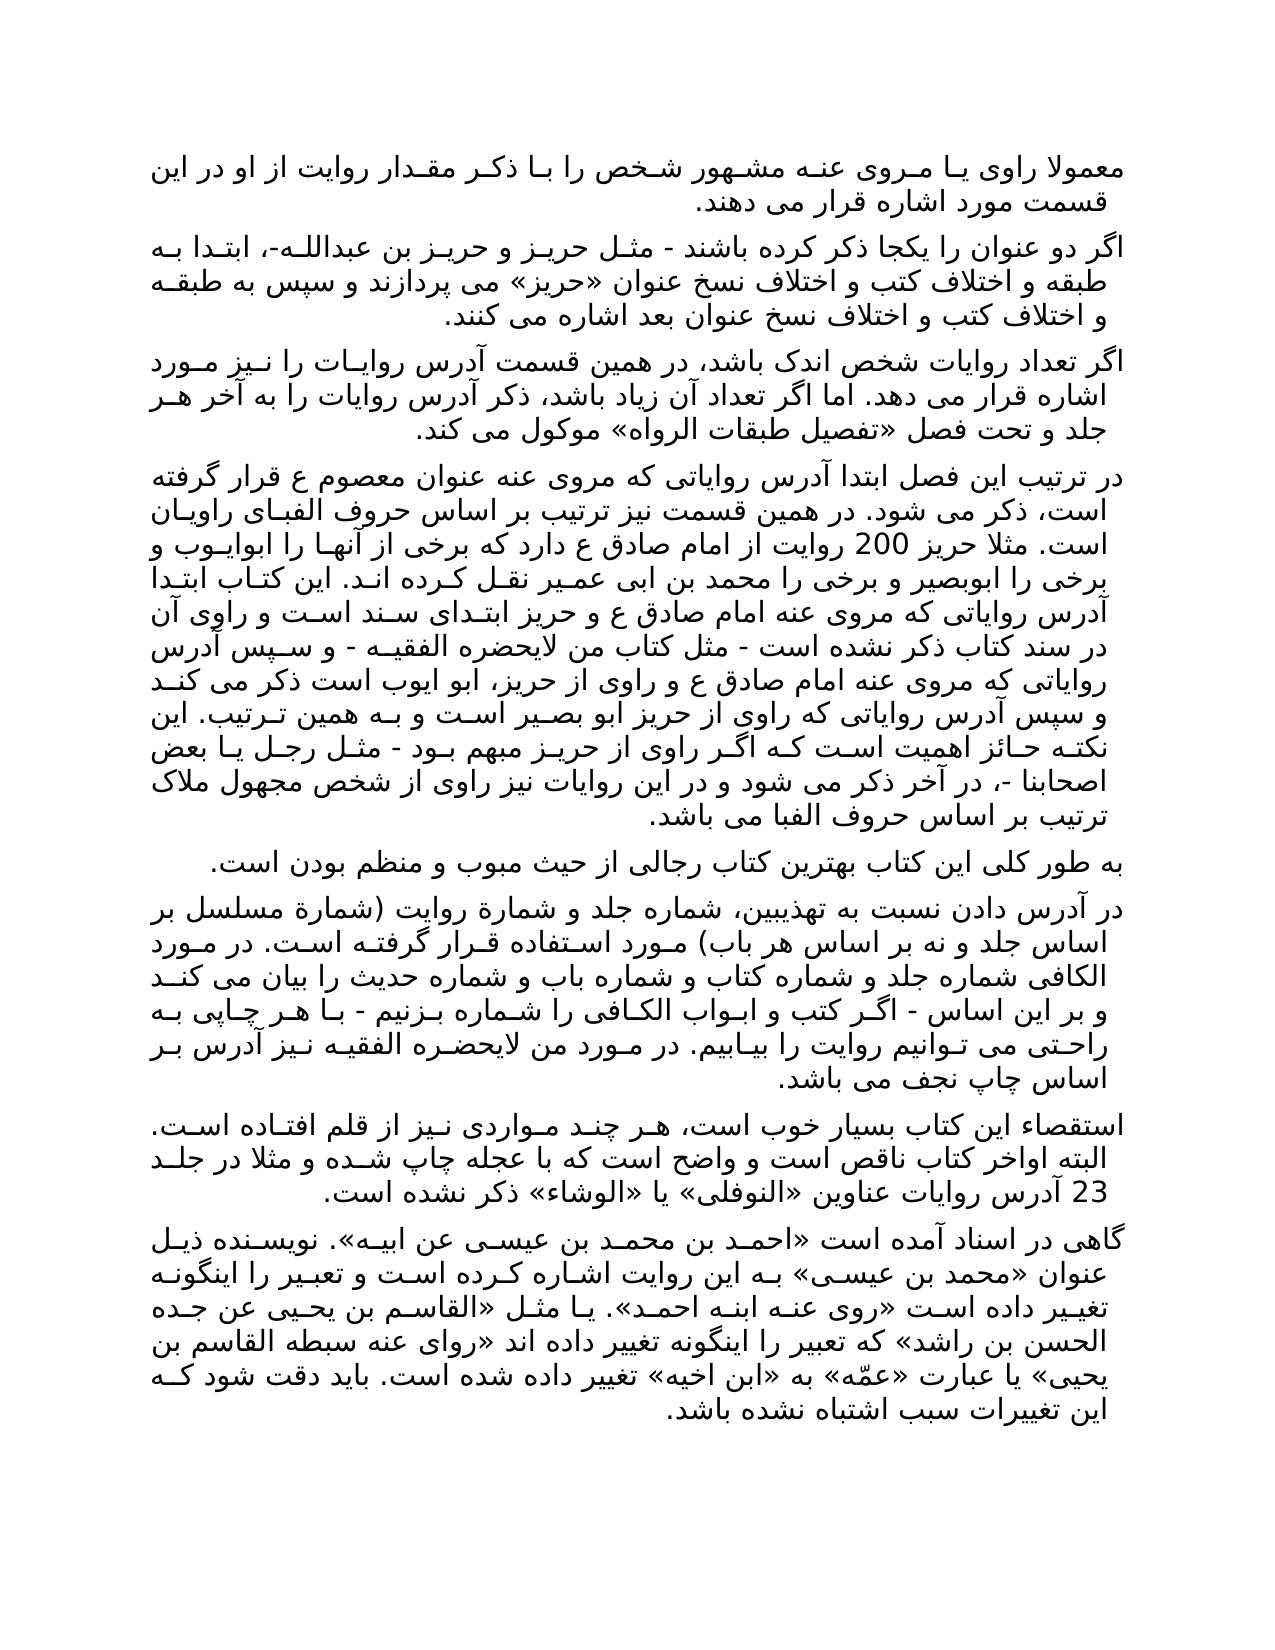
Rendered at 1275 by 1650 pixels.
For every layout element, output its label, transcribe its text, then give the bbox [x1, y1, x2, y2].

text به طور کلی این کتاب بهترین کتاب رجالی از حیث مبوب و منظم بودن است. [150, 845, 1125, 879]
text در ترتیب این فصل ابتدا آدرس روایاتی که مروی عنه عنوان معصوم ع قرار گرفته است، ذکر می شود. در همین قسمت نیز ترتیب بر اساس حروف الفبای راویان است. مثلا حریز 200 روایت از امام صادق ع دارد که برخی از آنها را ابوایوب و برخی را ابوبصیر و برخی را محمد بن ابی عمیر نقل کرده اند. این کتاب ابتدا آدرس روایاتی که مروی عنه امام صادق ع و حریز ابتدای سند است و راوی آن در سند کتاب ذکر نشده است - مثل کتاب من لایحضره الفقیه - و سپس آدرس روایاتی که مروی عنه امام صادق ع و راوی از حریز، ابو ایوب است ذکر می کند و سپس آدرس روایاتی که راوی از حریز ابو بصیر است و به همین ترتیب. این نکته حائز اهمیت است که اگر راوی از حریز مبهم بود - مثل رجل یا بعض اصحابنا -، در آخر ذکر می شود و در این روایات نیز راوی از شخص مجهول ملاک ترتیب بر اساس حروف الفبا می باشد. [150, 459, 1125, 833]
text در آدرس دادن نسبت به تهذیبین، شماره جلد و شمارة روایت (شمارة مسلسل بر اساس جلد و نه بر اساس هر باب) مورد استفاده قرار گرفته است. در مورد الکافی شماره جلد و شماره کتاب و شماره باب و شماره حدیث را بیان می کند و بر این اساس - اگر کتب و ابواب الکافی را شماره بزنیم - با هر چاپی به راحتی می توانیم روایت را بیابیم. در مورد من لایحضره الفقیه نیز آدرس بر اساس چاپ نجف می باشد. [150, 892, 1125, 1095]
text اگر دو عنوان را یکجا ذکر کرده باشند - مثل حریز و حریز بن عبدالله-، ابتدا به طبقه و اختلاف کتب و اختلاف نسخ عنوان «حریز» می پردازند و سپس به طبقه و اختلاف کتب و اختلاف نسخ عنوان بعد اشاره می کنند. [150, 230, 1125, 332]
text گاهی در اسناد آمده است «احمد بن محمد بن عیسی عن ابیه». نویسنده ذیل عنوان «محمد بن عیسی» به این روایت اشاره کرده است و تعبیر را اینگونه تغییر داده است «روی عنه ابنه احمد». یا مثل «القاسم بن یحیی عن جده الحسن بن راشد» که تعبیر را اینگونه تغییر داده اند «روای عنه سبطه القاسم بن یحیی» یا عبارت «عمّه» به «ابن اخیه» تغییر داده شده است. باید دقت شود که این تغییرات سبب اشتباه نشده باشد. [150, 1222, 1125, 1426]
text اگر تعداد روایات شخص اندک باشد، در همین قسمت آدرس روایات را نیز مورد اشاره قرار می دهد. اما اگر تعداد آن زیاد باشد، ذکر آدرس روایات را به آخر هر جلد و تحت فصل «تفصیل طبقات الرواه» موکول می کند. [150, 345, 1125, 447]
text استقصاء این کتاب بسیار خوب است، هر چند مواردی نیز از قلم افتاده است. البته اواخر کتاب ناقص است و واضح است که با عجله چاپ شده و مثلا در جلد 23 آدرس روایات عناوین «النوفلی» یا «الوشاء» ذکر نشده است. [150, 1108, 1125, 1210]
text معمولا راوی یا مروی عنه مشهور شخص را با ذکر مقدار روایت از او در این قسمت مورد اشاره قرار می دهند. [150, 150, 1125, 218]
